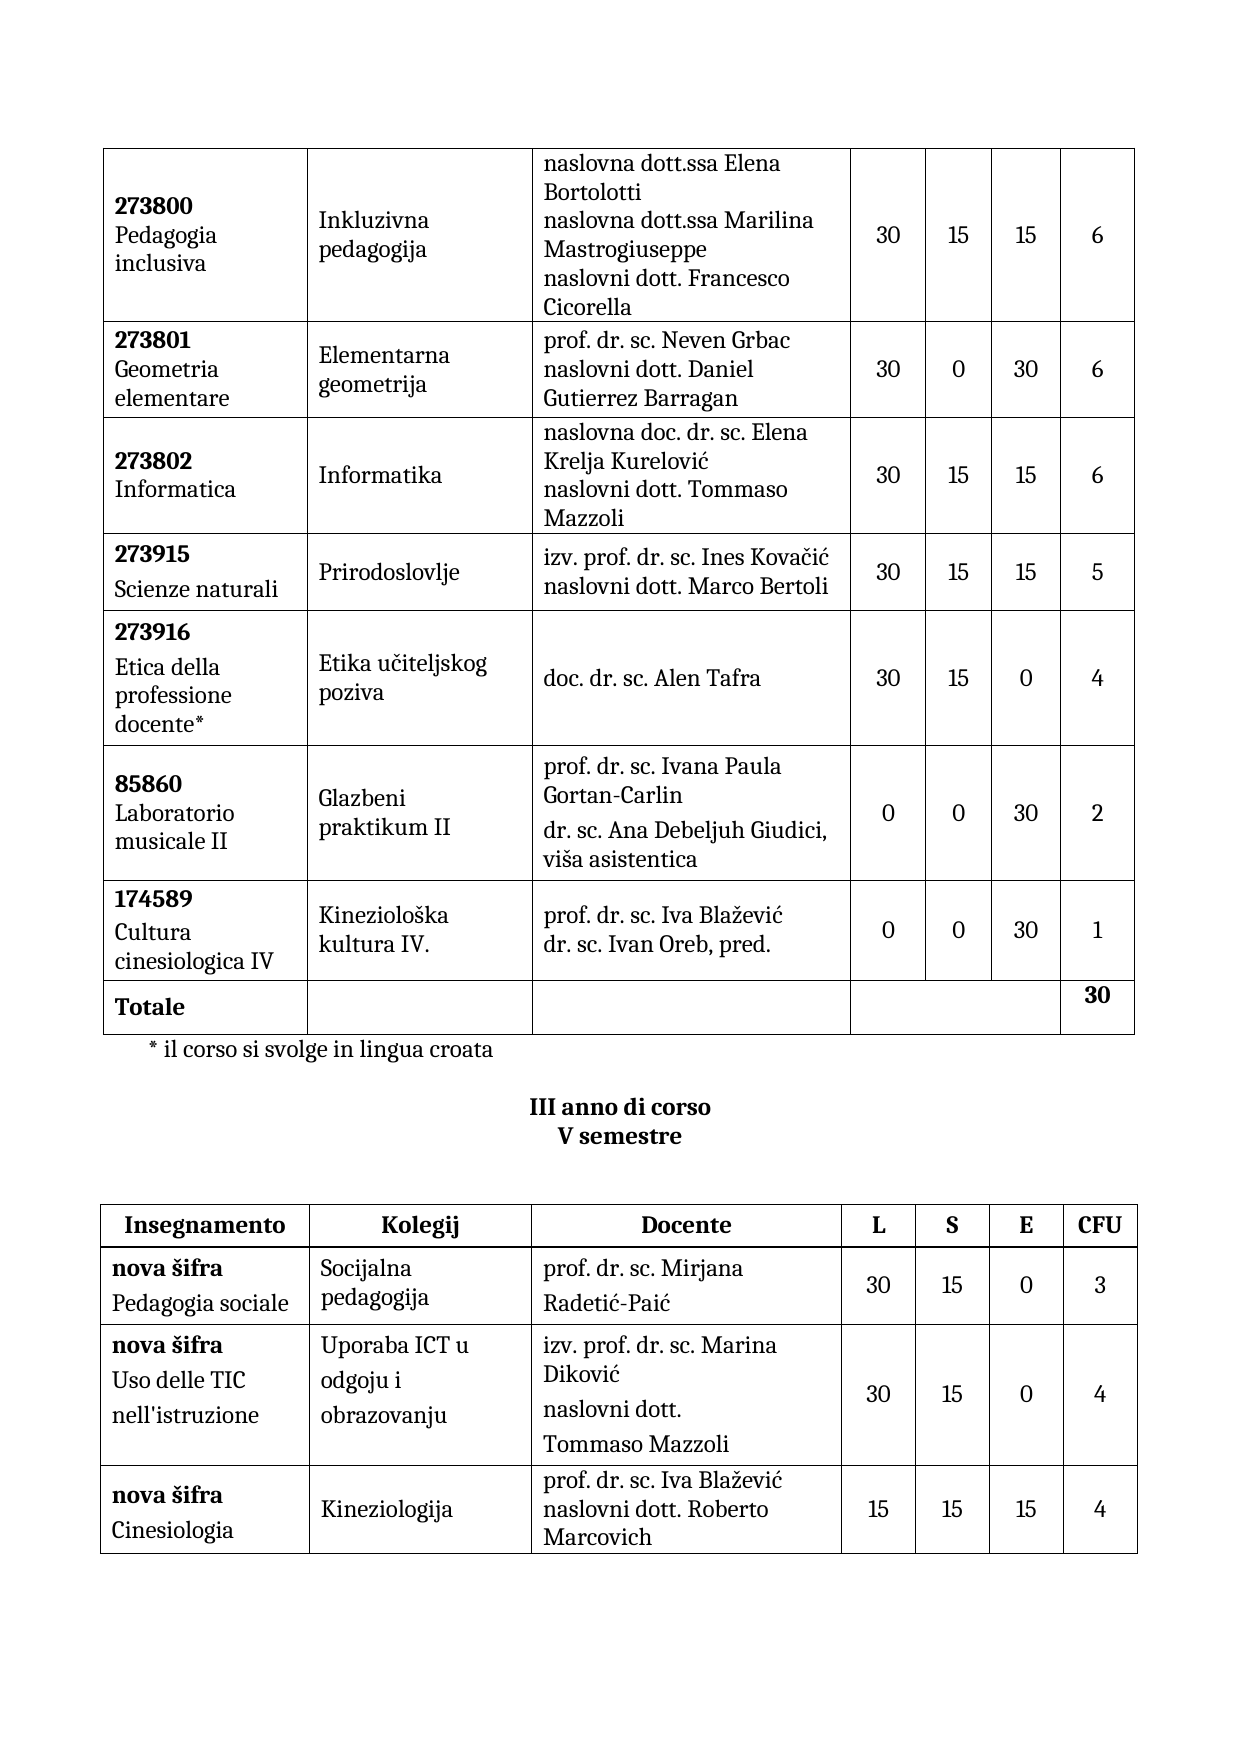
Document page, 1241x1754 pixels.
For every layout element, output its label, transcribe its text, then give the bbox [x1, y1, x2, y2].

table_cell 273800 Pedagogia inclusiva [104, 149, 307, 321]
table_cell Totale [104, 981, 307, 1034]
table_cell 15 [926, 611, 991, 745]
table_cell 3 [1064, 1248, 1137, 1324]
table_cell Uporaba ICT u odgoju i obrazovanju [310, 1325, 531, 1465]
table_cell 30 [851, 418, 925, 533]
table_cell 30 [851, 611, 925, 745]
table_cell izv. prof. dr. sc. Ines Kovačić naslovni dott. Marco Bertoli [533, 534, 850, 610]
table_cell 0 [926, 746, 991, 880]
table_cell 30 [1061, 981, 1134, 1034]
table_cell 15 [992, 418, 1060, 533]
table_cell Etika učiteljskog poziva [308, 611, 532, 745]
table_cell 0 [926, 322, 991, 417]
table_cell 15 [916, 1466, 989, 1553]
table_cell 30 [851, 149, 925, 321]
table_header Insegnamento [101, 1205, 309, 1246]
table_cell 0 [990, 1248, 1063, 1324]
table_cell 4 [1064, 1466, 1137, 1553]
table_cell Kineziološka kultura IV. [308, 881, 532, 979]
table_cell prof. dr. sc. Iva Blažević naslovni dott. Roberto Marcovich [532, 1466, 841, 1553]
table_cell nova šifra Uso delle TIC nell'istruzione [101, 1325, 309, 1465]
table_cell 15 [990, 1466, 1063, 1553]
table_cell 15 [926, 149, 991, 321]
table_cell 15 [992, 149, 1060, 321]
table_cell 30 [842, 1325, 915, 1465]
table_cell 6 [1061, 322, 1134, 417]
table_cell Informatika [308, 418, 532, 533]
table_header S [916, 1205, 989, 1246]
table_header Kolegij [310, 1205, 531, 1246]
text III anno di corso [148, 1093, 1093, 1122]
table_cell 0 [990, 1325, 1063, 1465]
table_cell prof. dr. sc. Mirjana Radetić-Paić [532, 1248, 841, 1324]
table_cell naslovna dott.ssa Elena Bortolotti naslovna dott.ssa Marilina Mastrogiuseppe naslovni dott. Francesco Cicorella [533, 149, 850, 321]
table_cell 273802 Informatica [104, 418, 307, 533]
table_cell prof. dr. sc. Neven Grbac naslovni dott. Daniel Gutierrez Barragan [533, 322, 850, 417]
table_header L [842, 1205, 915, 1246]
table_cell 15 [926, 418, 991, 533]
table_cell 0 [851, 746, 925, 880]
table_cell 4 [1061, 611, 1134, 745]
table_cell izv. prof. dr. sc. Marina Diković naslovni dott. Tommaso Mazzoli [532, 1325, 841, 1465]
table_cell 273801 Geometria elementare [104, 322, 307, 417]
table_cell 0 [926, 881, 991, 979]
table_header Docente [532, 1205, 841, 1246]
table_cell Socijalna pedagogija [310, 1248, 531, 1324]
table_cell nova šifra Cinesiologia [101, 1466, 309, 1553]
table_cell Kineziologija [310, 1466, 531, 1553]
table_cell [533, 981, 850, 1034]
table_cell prof. dr. sc. Ivana Paula Gortan-Carlin dr. sc. Ana Debeljuh Giudici, viša asistentica [533, 746, 850, 880]
table_cell prof. dr. sc. Iva Blažević dr. sc. Ivan Oreb, pred. [533, 881, 850, 979]
table_cell 6 [1061, 418, 1134, 533]
table_cell doc. dr. sc. Alen Tafra [533, 611, 850, 745]
table_cell Prirodoslovlje [308, 534, 532, 610]
table_cell 0 [851, 881, 925, 979]
table_cell nova šifra Pedagogia sociale [101, 1248, 309, 1324]
text V semestre [148, 1122, 1093, 1150]
text * il corso si svolge in lingua croata [148, 1035, 1093, 1064]
table_cell 273916 Etica della professione docente* [104, 611, 307, 745]
table_cell 15 [916, 1248, 989, 1324]
table_cell 85860 Laboratorio musicale II [104, 746, 307, 880]
table_cell 15 [992, 534, 1060, 610]
table_cell Elementarna geometrija [308, 322, 532, 417]
table_cell 30 [851, 534, 925, 610]
table_header E [990, 1205, 1063, 1246]
table_cell 30 [842, 1248, 915, 1324]
table_cell Glazbeni praktikum II [308, 746, 532, 880]
table_cell 0 [992, 611, 1060, 745]
table_cell 2 [1061, 746, 1134, 880]
table_cell 15 [842, 1466, 915, 1553]
table_cell 30 [992, 322, 1060, 417]
table_cell 174589 Cultura cinesiologica IV [104, 881, 307, 979]
table_cell 30 [851, 322, 925, 417]
table_cell 6 [1061, 149, 1134, 321]
table_cell [851, 981, 1060, 1034]
table_cell 273915 Scienze naturali [104, 534, 307, 610]
table_cell 30 [992, 746, 1060, 880]
table_cell 5 [1061, 534, 1134, 610]
table_cell [308, 981, 532, 1034]
table_cell 1 [1061, 881, 1134, 979]
table_cell Inkluzivna pedagogija [308, 149, 532, 321]
table_cell 15 [926, 534, 991, 610]
table_cell 30 [992, 881, 1060, 979]
table_cell 4 [1064, 1325, 1137, 1465]
table_header CFU [1064, 1205, 1137, 1246]
table_cell 15 [916, 1325, 989, 1465]
table_cell naslovna doc. dr. sc. Elena Krelja Kurelović naslovni dott. Tommaso Mazzoli [533, 418, 850, 533]
